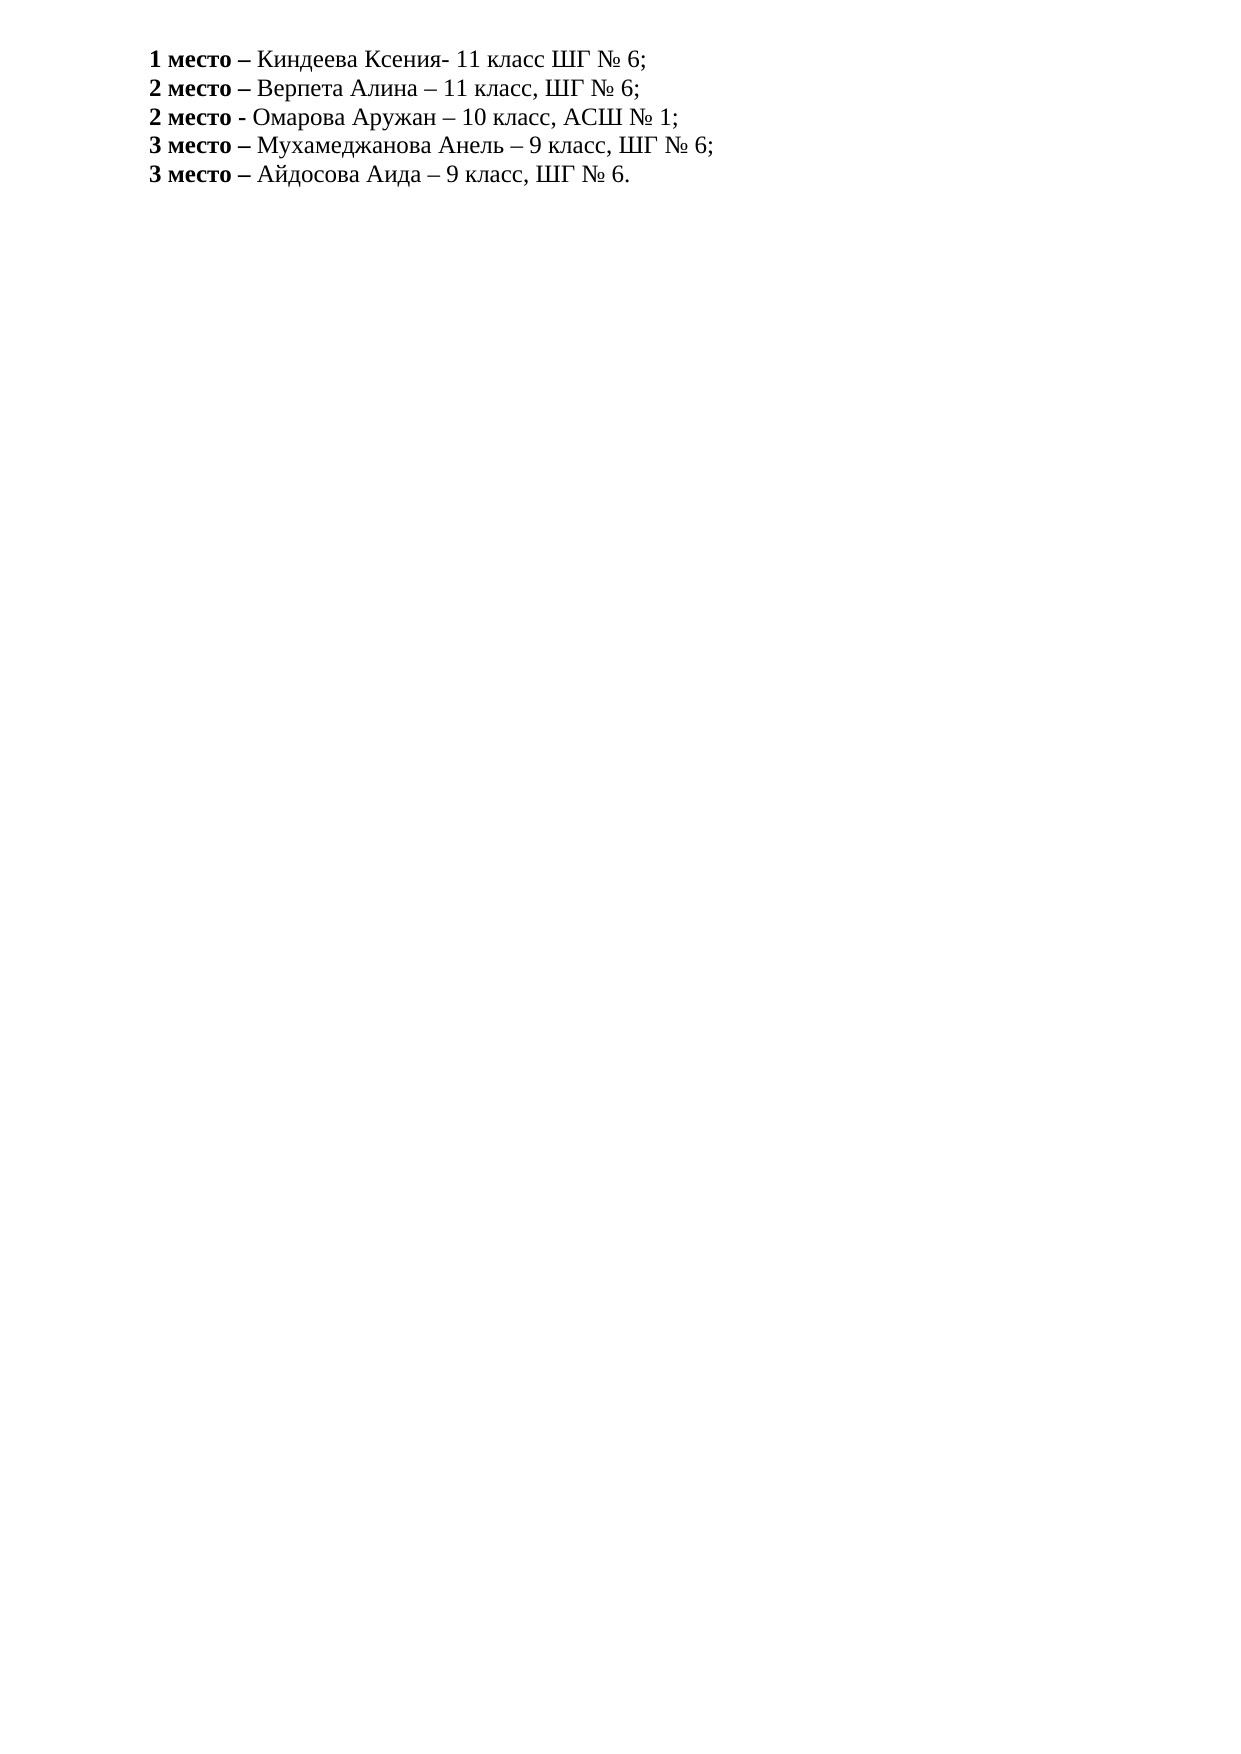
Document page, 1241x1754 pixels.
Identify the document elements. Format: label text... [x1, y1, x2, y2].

list 3 место – Мухамеджанова Анель – 9 класс, ШГ № 6; [149, 131, 1167, 159]
list 3 место – Айдосова Аида – 9 класс, ШГ № 6. [149, 159, 1167, 188]
list 1 место – Киндеева Ксения- 11 класс ШГ № 6; [149, 44, 1167, 73]
list 2 место - Омарова Аружан – 10 класс, АСШ № 1; [149, 102, 1167, 131]
list 2 место – Верпета Алина – 11 класс, ШГ № 6; [149, 73, 1167, 102]
